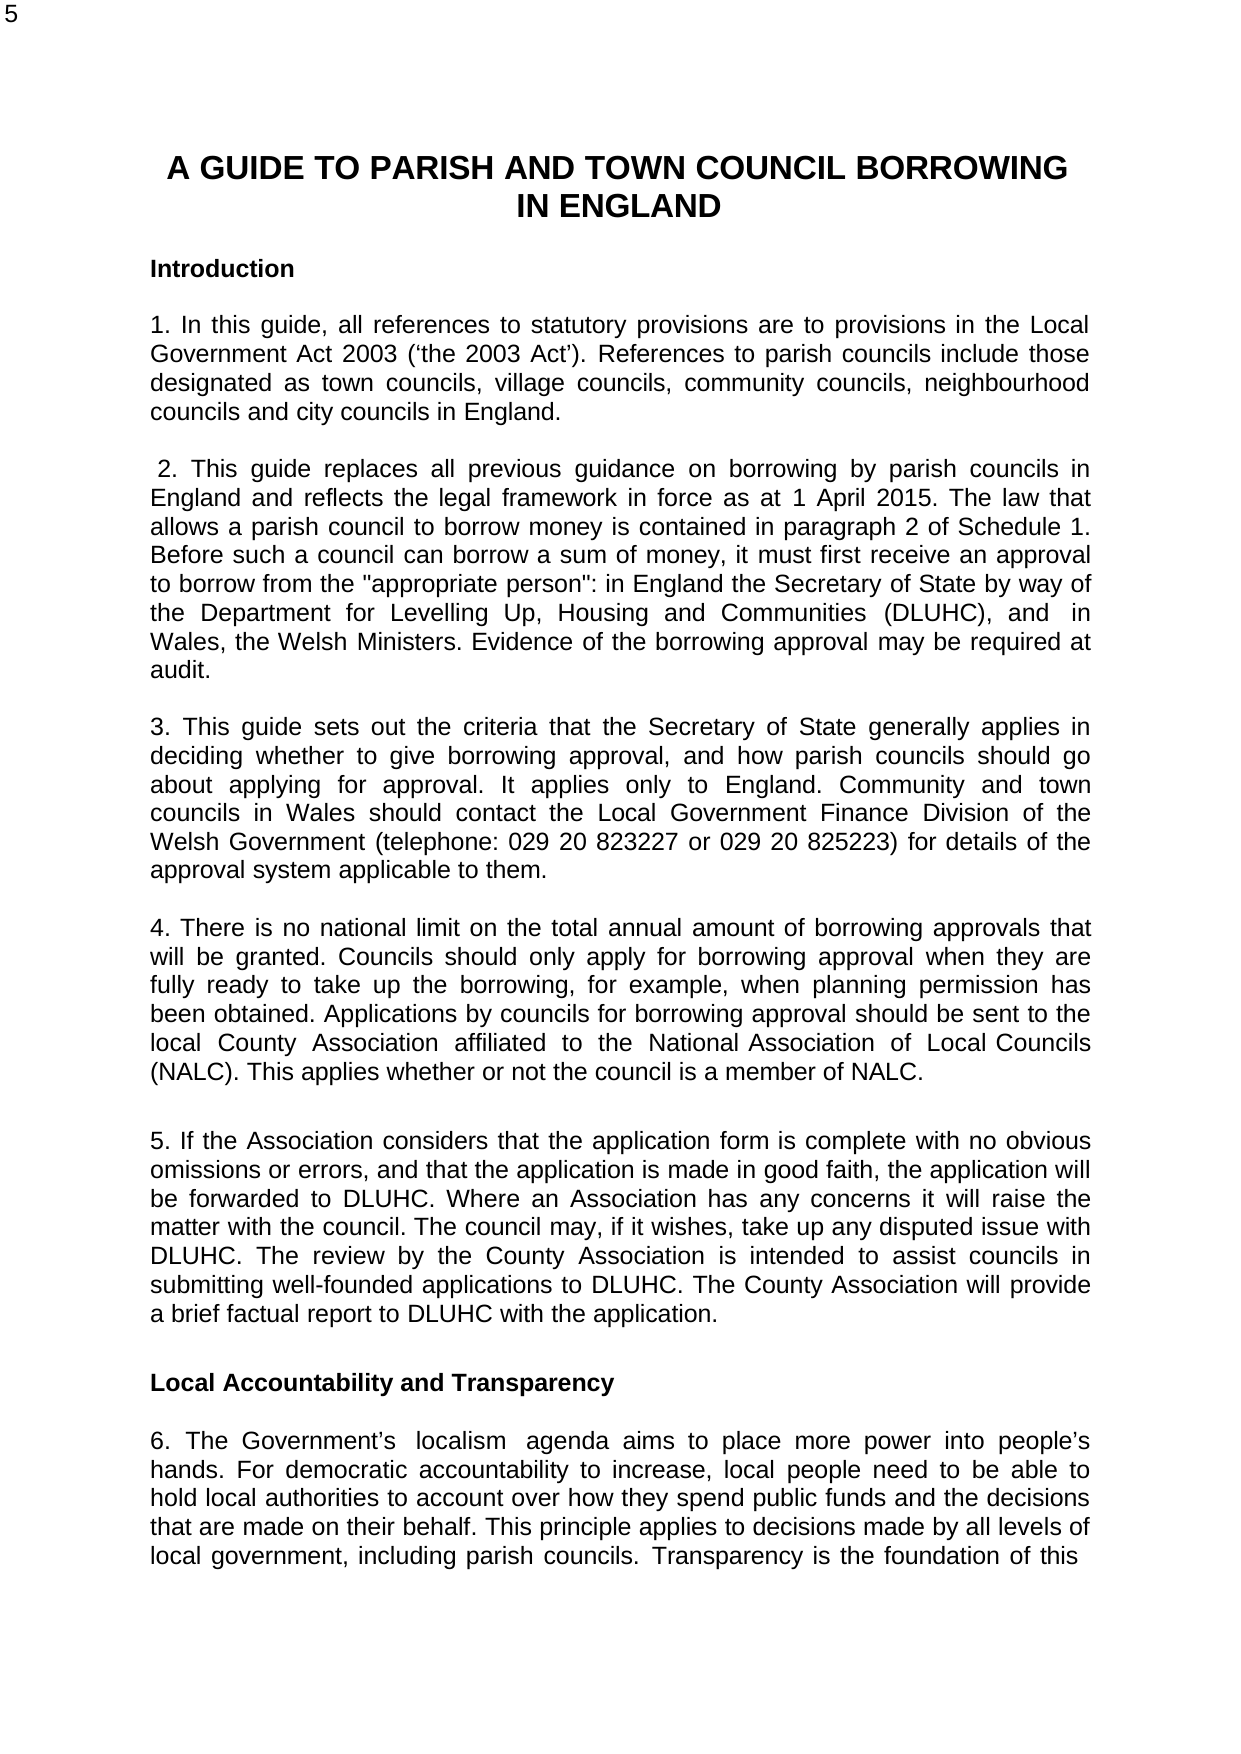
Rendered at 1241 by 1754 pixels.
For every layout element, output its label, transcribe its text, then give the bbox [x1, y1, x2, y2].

subtitle Local Accountability and Transparency [150, 1368, 1103, 1397]
subtitle A GUIDE TO PARISH AND TOWN COUNCIL BORROWING IN ENGLAND [166, 149, 1074, 225]
list This guide sets out the criteria that the Secretary of State generally applies in deciding whether to give borrowing approval, and how parish councils should go about applying for approval. It applies only to England. Community and town councils in Wales should contact the Local Government Finance Division of the Welsh Government (telephone: 029 20 823227 or 029 20 825223) for details of the approval system applicable to them. [150, 713, 1091, 884]
list If the Association considers that the application form is complete with no obvious omissions or errors, and that the application is made in good faith, the application will be forwarded to DLUHC. Where an Association has any concerns it will raise the matter with the council. The council may, if it wishes, take up any disputed issue with DLUHC. The review by the County Association is intended to assist councils in submitting well-founded applications to DLUHC. The County Association will provide a brief factual report to DLUHC with the application. [150, 1126, 1091, 1327]
list In this guide, all references to statutory provisions are to provisions in the Local Government Act 2003 (‘the 2003 Act’). References to parish councils include those designated as town councils, village councils, community councils, neighbourhood councils and city councils in England. [150, 311, 1090, 425]
list There is no national limit on the total annual amount of borrowing approvals that will be granted. Councils should only apply for borrowing approval when they are fully ready to take up the borrowing, for example, when planning permission has been obtained. Applications by councils for borrowing approval should be sent to the local County Association affiliated to the National Association of Local Councils (NALC). This applies whether or not the council is a member of NALC. [150, 913, 1092, 1085]
list The Government’s localism agenda aims to place more power into people’s hands. For democratic accountability to increase, local people need to be able to hold local authorities to account over how they spend public funds and the decisions that are made on their behalf. This principle applies to decisions made by all levels of local government, including parish councils. Transparency is the foundation of this [150, 1426, 1091, 1570]
list This guide replaces all previous guidance on borrowing by parish councils in England and reflects the legal framework in force as at 1 April 2015. The law that allows a parish council to borrow money is contained in paragraph 2 of Schedule 1. Before such a council can borrow a sum of money, it must first receive an approval to borrow from the "appropriate person": in England the Secretary of State by way of the Department for Levelling Up, Housing and Communities (DLUHC), and in Wales, the Welsh Ministers. Evidence of the borrowing approval may be required at audit. [150, 454, 1091, 684]
subtitle Introduction [150, 254, 1103, 282]
